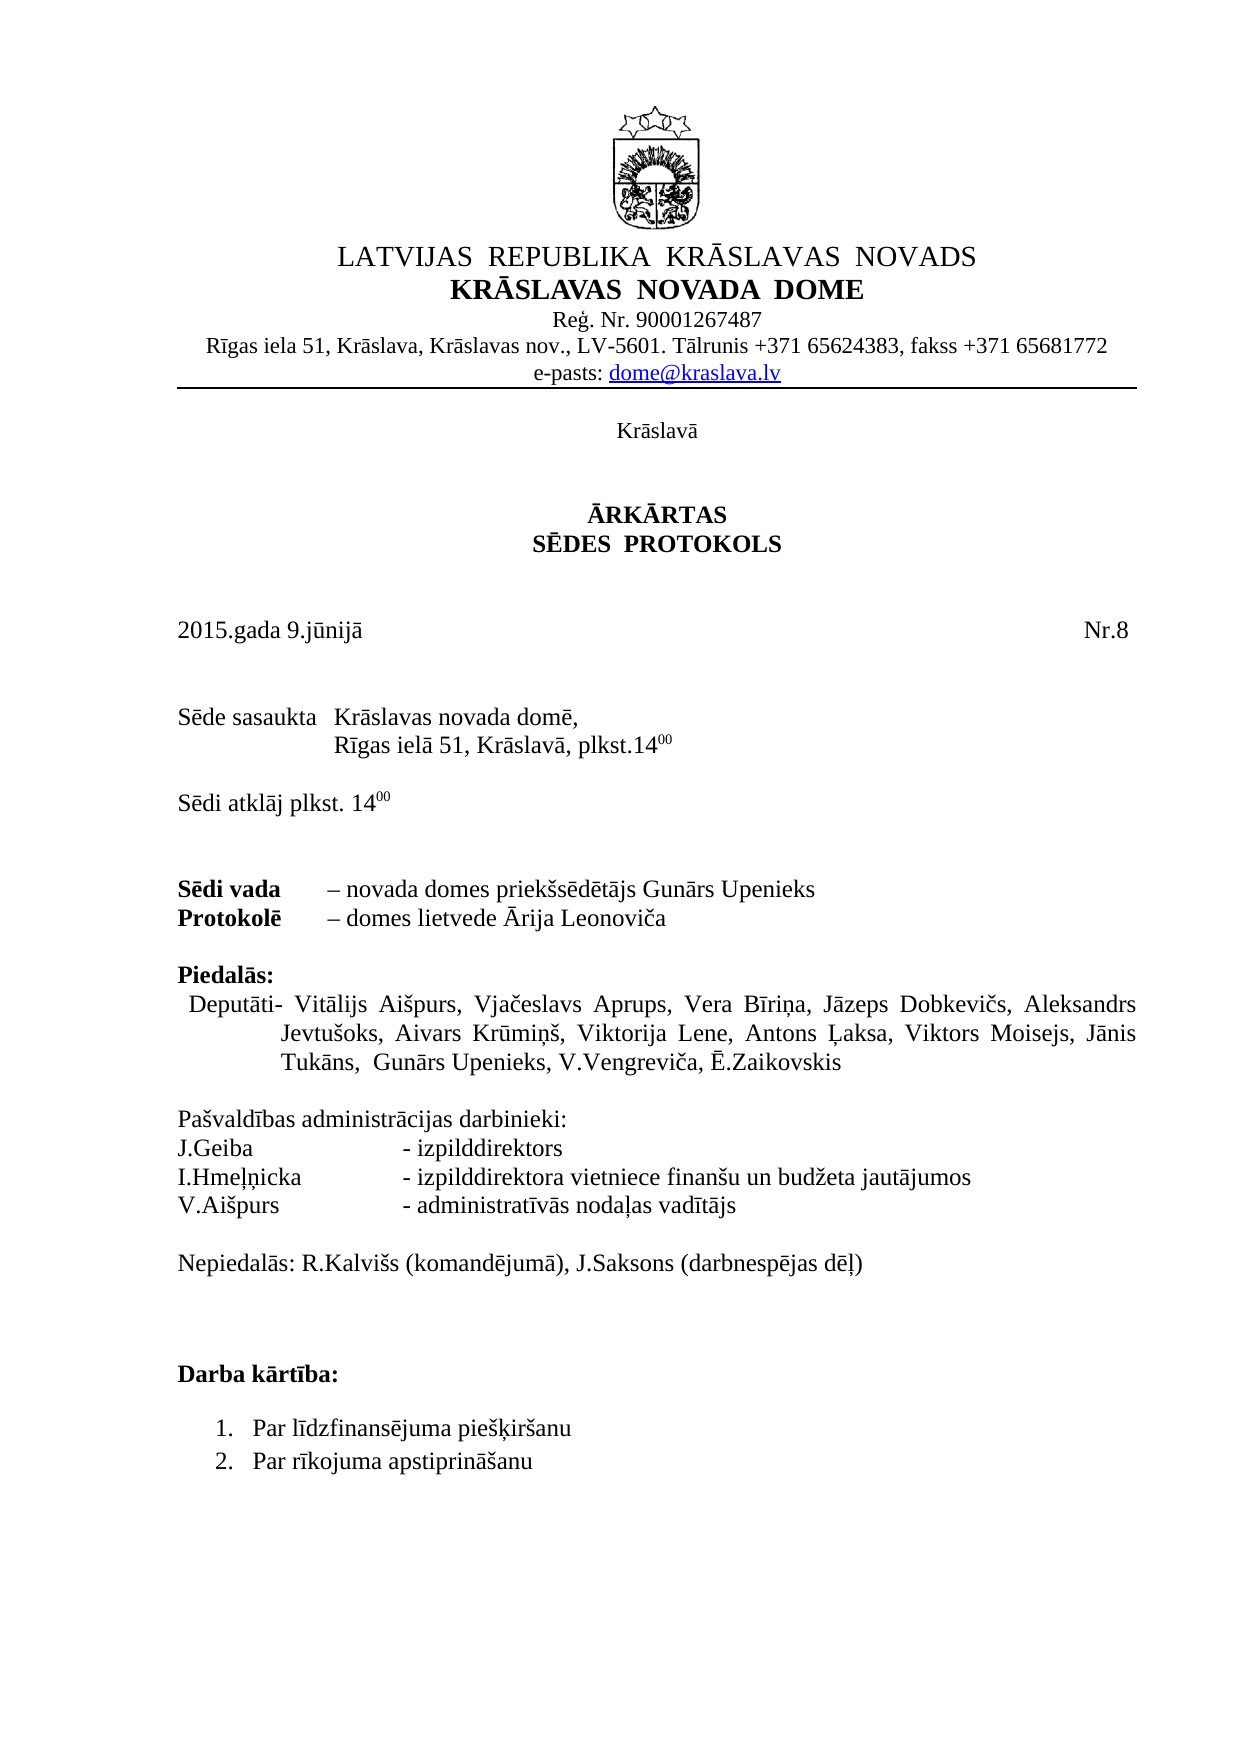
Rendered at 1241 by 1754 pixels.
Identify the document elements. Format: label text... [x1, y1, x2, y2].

text Darba kārtība: [177, 1359, 1137, 1388]
text V.Aišpurs - administratīvās nodaļas vadītājs [177, 1191, 1137, 1219]
text J.Geiba - izpilddirektors [177, 1133, 1137, 1162]
text Sēdi atklāj plkst. 1400 [177, 788, 1137, 817]
subtitle KRĀSLAVAS NOVADA DOME [177, 272, 1137, 306]
text 2015.gada 9.jūnijā Nr.8 [177, 616, 1137, 644]
text Nepiedalās: R.Kalvišs (komandējumā), J.Saksons (darbnespējas dēļ) [177, 1248, 1137, 1277]
text SĒDES PROTOKOLS [177, 529, 1137, 558]
text Sēde sasaukta Krāslavas novada domē, [177, 702, 1137, 731]
text ĀRKĀRTAS [177, 501, 1137, 529]
list Par rīkojuma apstiprināšanu [215, 1446, 1137, 1475]
text Reģ. Nr. 90001267487 [177, 306, 1137, 332]
text Sēdi vada – novada domes priekšsēdētājs Gunārs Upenieks [177, 874, 1137, 903]
subtitle Pašvaldības administrācijas darbinieki: [177, 1104, 1137, 1133]
text I.Hmeļņicka - izpilddirektora vietniece finanšu un budžeta jautājumos [177, 1162, 1137, 1191]
picture [601, 103, 713, 239]
text e-pasts: dome@kraslava.lv [177, 359, 1137, 387]
text Rīgas ielā 51, Krāslavā, plkst.1400 [177, 731, 1137, 759]
text Protokolē – domes lietvede Ārija Leonoviča [177, 903, 1137, 932]
list Par līdzfinansējuma piešķiršanu [215, 1413, 1137, 1442]
text Rīgas iela 51, Krāslava, Krāslavas nov., LV-5601. Tālrunis +371 65624383, fakss +371 65681772 [177, 332, 1137, 359]
text Piedalās: [177, 961, 1137, 989]
text Krāslavā [177, 417, 1137, 443]
text LATVIJAS REPUBLIKA KRĀSLAVAS NOVADS [177, 239, 1137, 272]
text Deputāti- Vitālijs Aišpurs, Vjačeslavs Aprups, Vera Bīriņa, Jāzeps Dobkevičs, Aleksandrs Jevtušoks, Aivars Krūmiņš, Viktorija Lene, Antons Ļaksa, Viktors Moisejs, Jānis Tukāns, Gunārs Upenieks, V.Vengreviča, Ē.Zaikovskis [177, 989, 1137, 1076]
